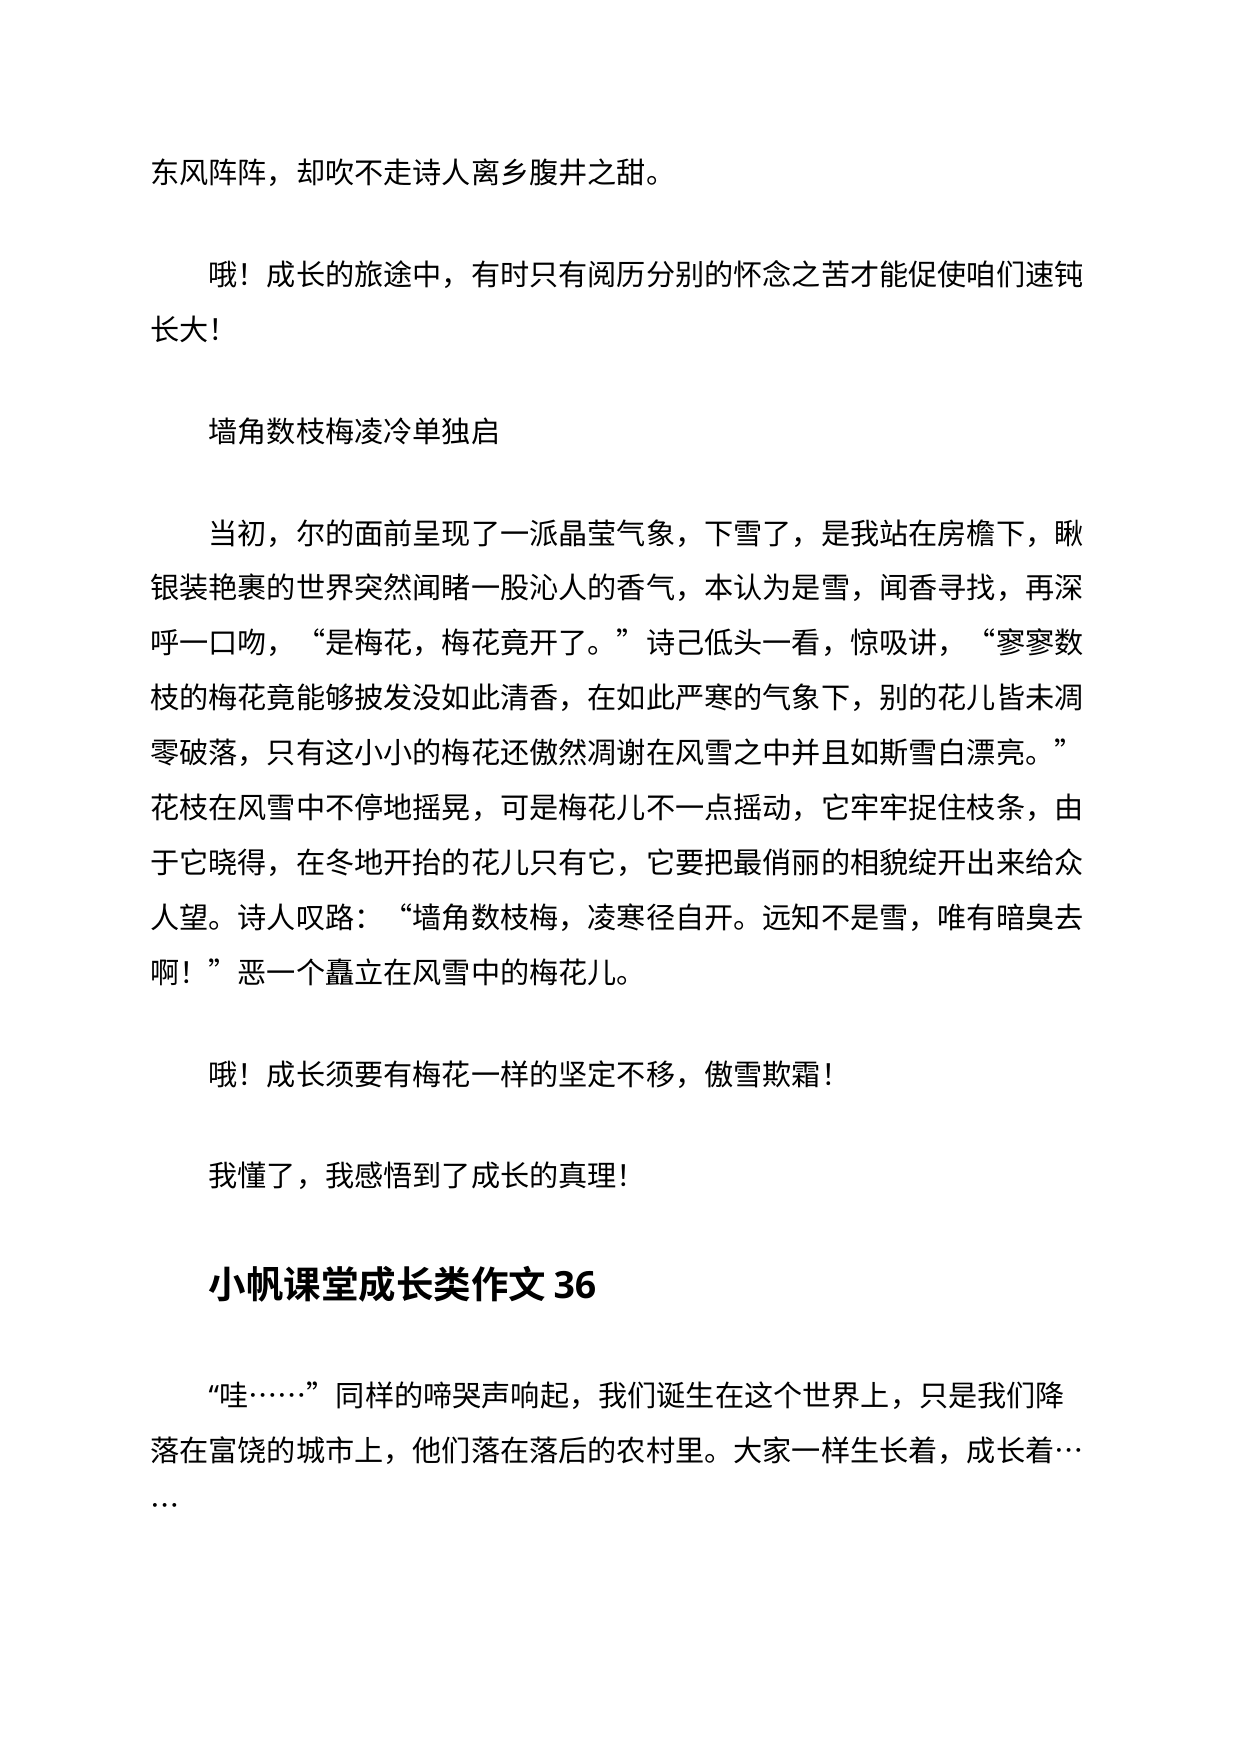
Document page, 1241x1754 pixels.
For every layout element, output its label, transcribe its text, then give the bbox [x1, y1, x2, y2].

text 墙角数枝梅凌冷单独启 [150, 408, 1090, 451]
text 我懂了，我感悟到了成长的真理！ [150, 1153, 1090, 1195]
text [150, 150, 1090, 192]
text “哇……”同样的啼哭声响起，我们诞生在这个世界上，只是我们降落在富饶的城市上，他们落在落后的农村里。大家一样生长着，成长着…… [150, 1372, 1090, 1524]
text 哦！成长须要有梅花一样的坚定不移，傲雪欺霜！ [150, 1051, 1090, 1093]
text 小帆课堂成长类作文36 [150, 1255, 1090, 1309]
text 哦！成长的旅途中，有时只有阅历分别的怀念之苦才能促使咱们速钝长大！ [150, 252, 1090, 349]
text 当初，尔的面前呈现了一派晶莹气象，下雪了，是我站在房檐下，瞅银装艳裹的世界突然闻睹一股沁人的香气，本认为是雪，闻香寻找，再深呼一口吻，“是梅花，梅花竟开了。”诗己低头一看，惊吸讲，“寥寥数枝的梅花竟能够披发没如此清香，在如此严寒的气象下，别的花儿皆未凋零破落，只有这小小的梅花还傲然凋谢在风雪之中并且如斯雪白漂亮。”花枝在风雪中不停地摇晃，可是梅花儿不一点摇动，它牢牢捉住枝条，由于它晓得，在冬地开抬的花儿只有它，它要把最俏丽的相貌绽开出来给众人望。诗人叹路：“墙角数枝梅，凌寒径自开。远知不是雪，唯有暗臭去啊！”恶一个矗立在风雪中的梅花儿。 [150, 510, 1090, 992]
